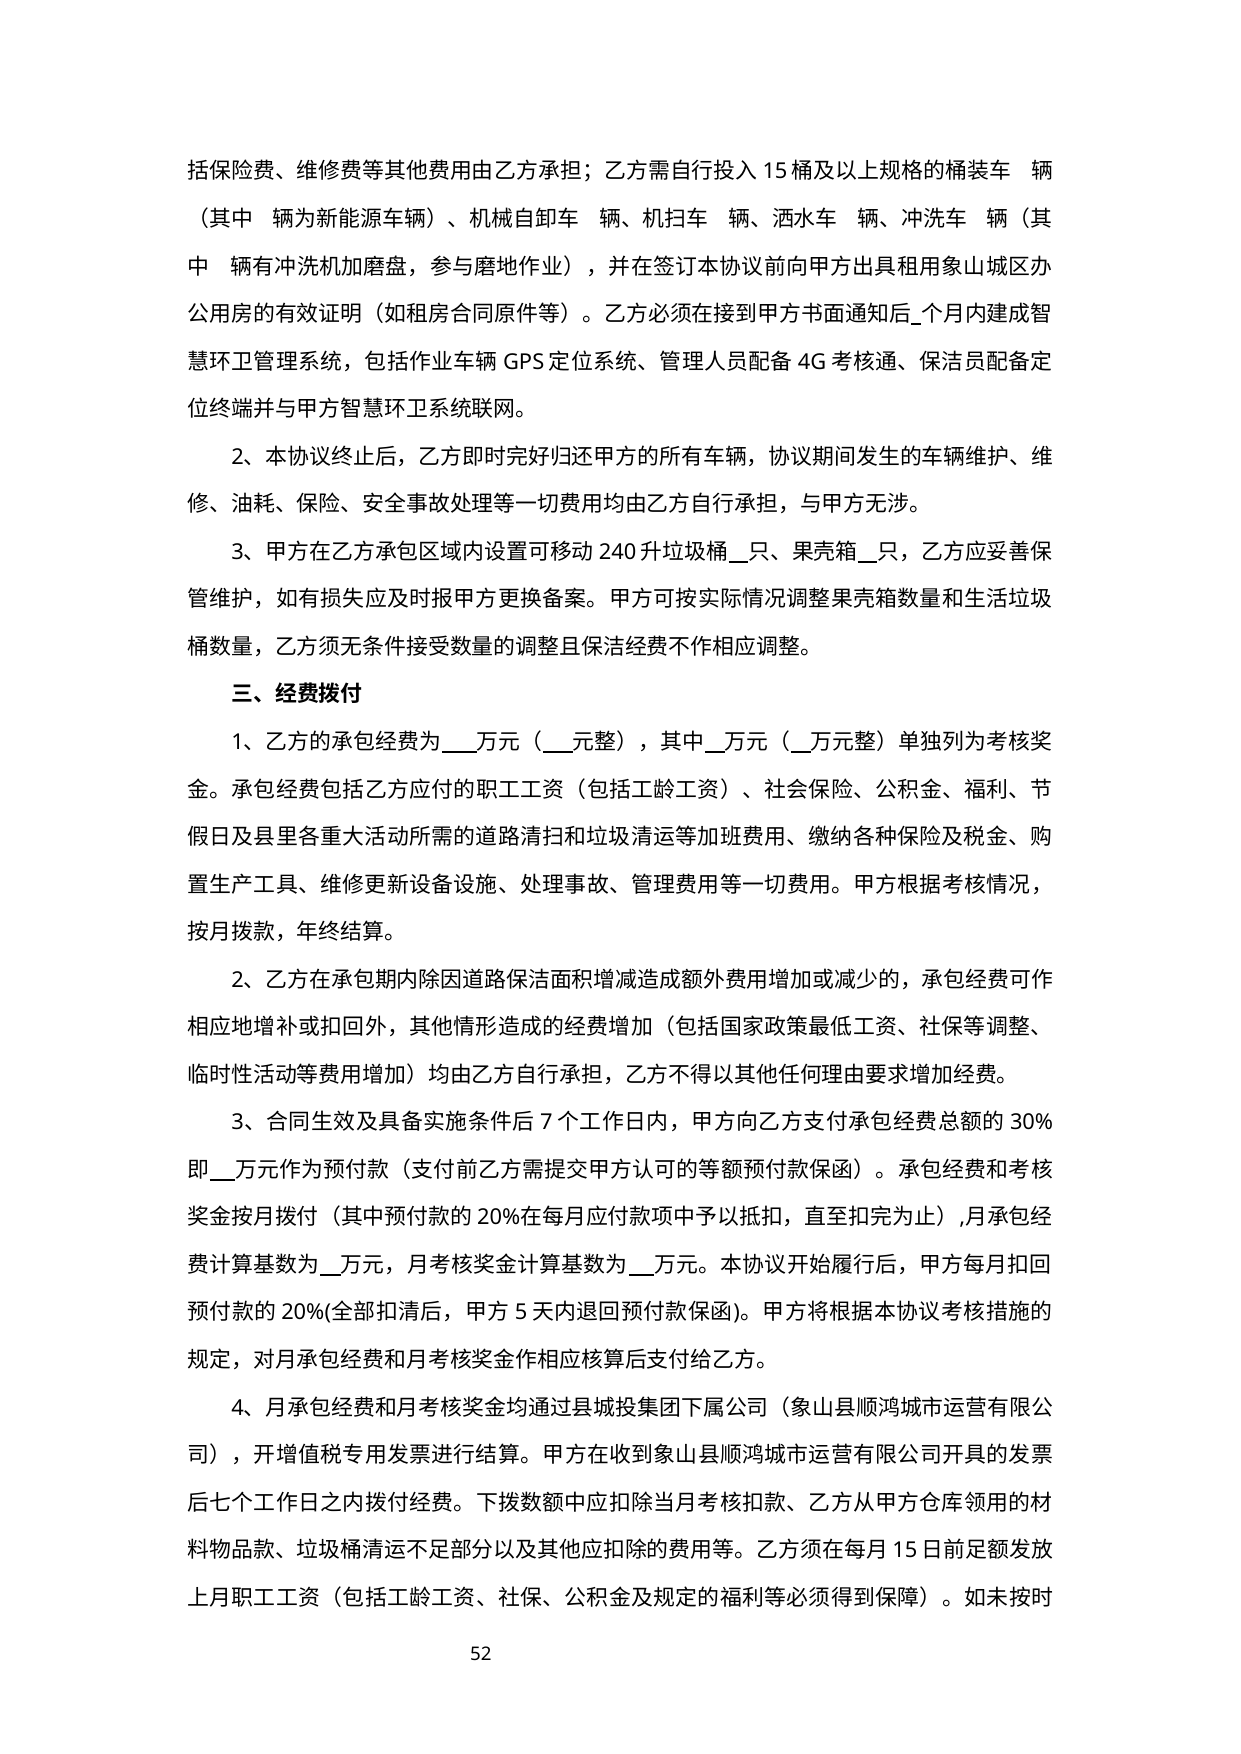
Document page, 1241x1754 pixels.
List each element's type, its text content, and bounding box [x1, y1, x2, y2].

text 3、甲方在乙方承包区域内设置可移动240升垃圾桶 只、果壳箱 只，乙方应妥善保管维护，如有损失应及时报甲方更换备案。甲方可按实际情况调整果壳箱数量和生活垃圾桶数量，乙方须无条件接受数量的调整且保洁经费不作相应调整。 [187, 534, 1053, 661]
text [187, 153, 1053, 423]
text 1、乙方的承包经费为 万元（ 元整），其中 万元（ 万元整）单独列为考核奖金。承包经费包括乙方应付的职工工资（包括工龄工资）、社会保险、公积金、福利、节假日及县里各重大活动所需的道路清扫和垃圾清运等加班费用、缴纳各种保险及税金、购置生产工具、维修更新设备设施、处理事故、管理费用等一切费用。甲方根据考核情况，按月拨款，年终结算。 [187, 724, 1053, 946]
text 2、乙方在承包期内除因道路保洁面积增减造成额外费用增加或减少的，承包经费可作相应地增补或扣回外，其他情形造成的经费增加（包括国家政策最低工资、社保等调整、临时性活动等费用增加）均由乙方自行承担，乙方不得以其他任何理由要求增加经费。 [187, 962, 1053, 1088]
text 三、经费拨付 [187, 676, 1053, 708]
text 3、合同生效及具备实施条件后7个工作日内，甲方向乙方支付承包经费总额的30%即 万元作为预付款（支付前乙方需提交甲方认可的等额预付款保函）。承包经费和考核奖金按月拨付（其中预付款的20%在每月应付款项中予以抵扣，直至扣完为止）,月承包经费计算基数为 万元，月考核奖金计算基数为 万元。本协议开始履行后，甲方每月扣回预付款的20%(全部扣清后，甲方5天内退回预付款保函)。甲方将根据本协议考核措施的规定，对月承包经费和月考核奖金作相应核算后支付给乙方。 [187, 1104, 1053, 1374]
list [187, 1389, 1053, 1611]
text 2、本协议终止后，乙方即时完好归还甲方的所有车辆，协议期间发生的车辆维护、维修、油耗、保险、安全事故处理等一切费用均由乙方自行承担，与甲方无涉。 [187, 439, 1053, 518]
